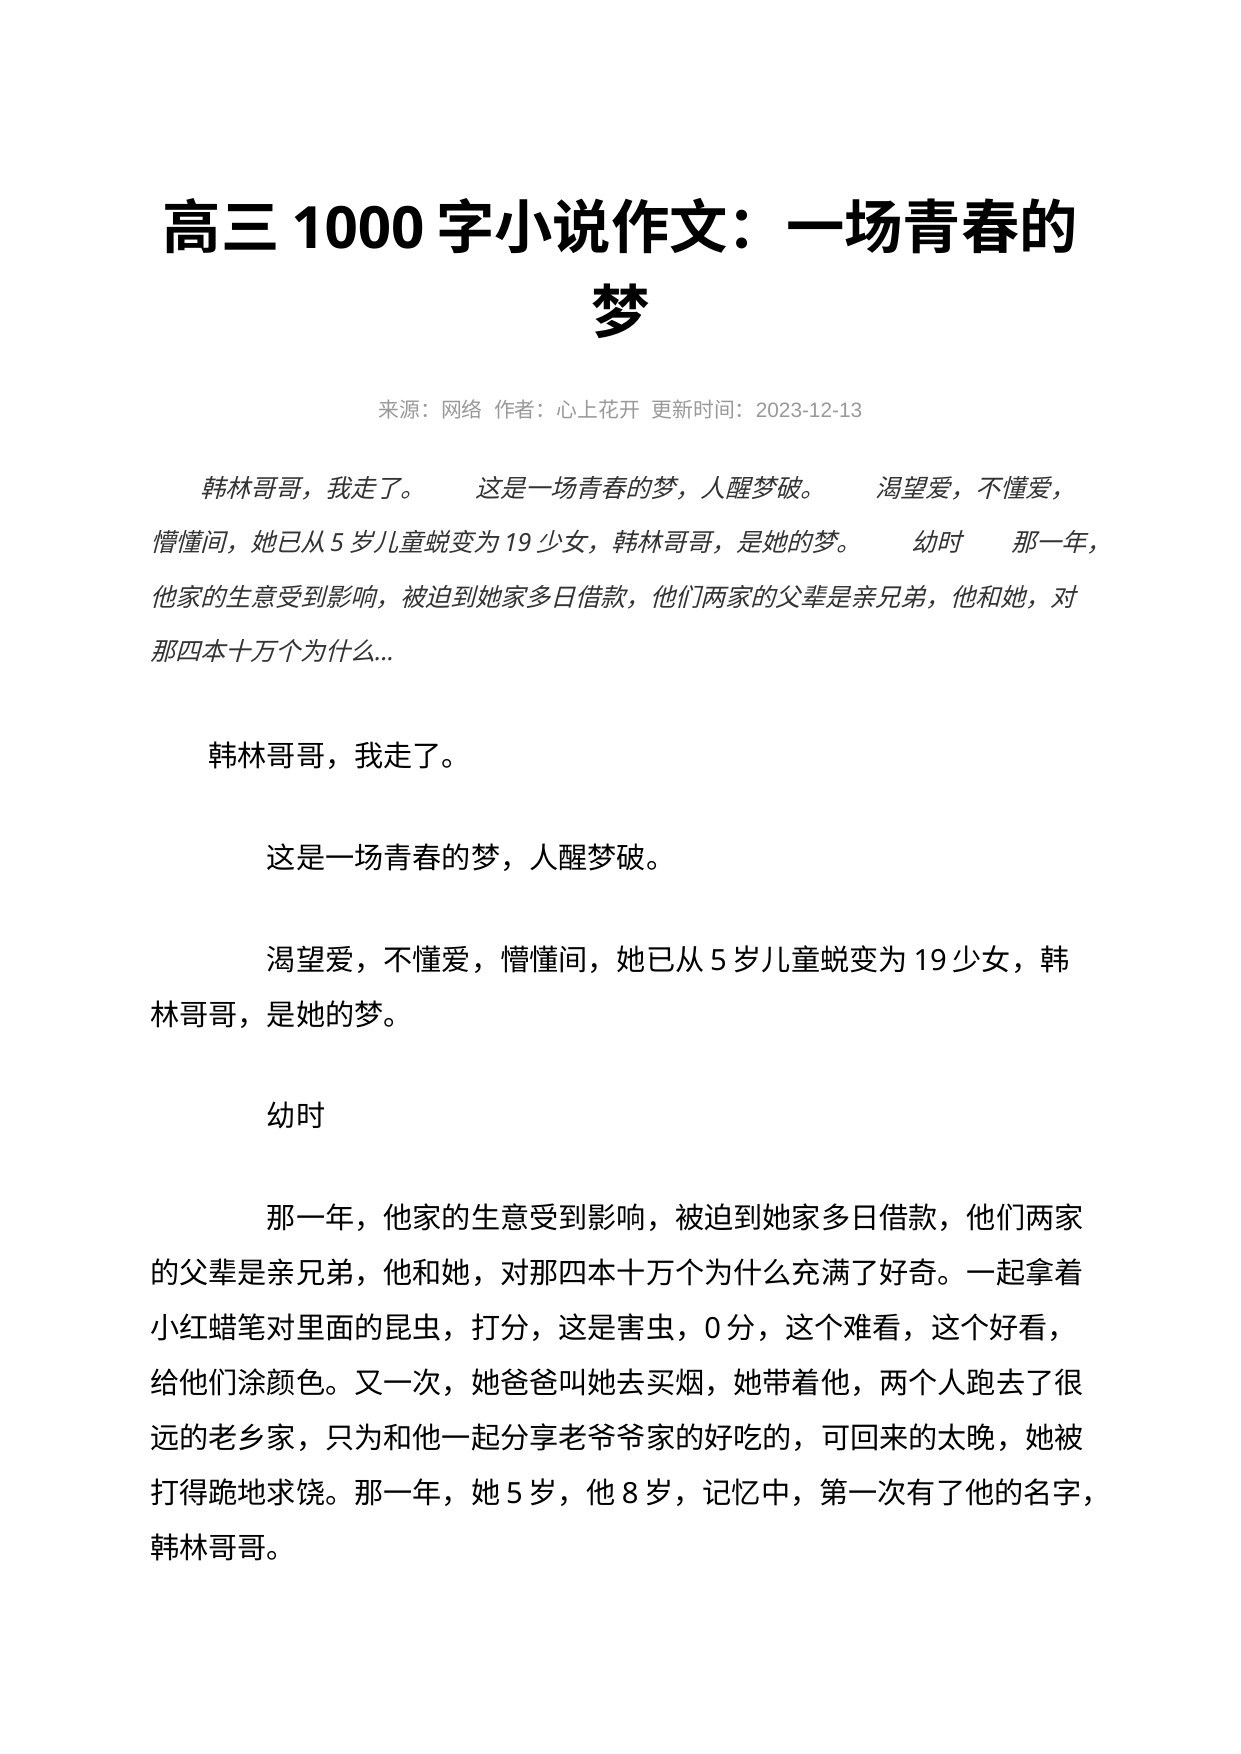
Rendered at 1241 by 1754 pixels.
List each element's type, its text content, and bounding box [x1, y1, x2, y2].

text 渴望爱，不懂爱，懵懂间，她已从5岁儿童蜕变为19少女，韩林哥哥，是她的梦。 [150, 936, 1090, 1033]
text 这是一场青春的梦，人醒梦破。 [150, 834, 1090, 877]
text 那一年，他家的生意受到影响，被迫到她家多日借款，他们两家的父辈是亲兄弟，他和她，对那四本十万个为什么充满了好奇。一起拿着小红蜡笔对里面的昆虫，打分，这是害虫，0分，这个难看，这个好看，给他们涂颜色。又一次，她爸爸叫她去买烟，她带着他，两个人跑去了很远的老乡家，只为和他一起分享老爷爷家的好吃的，可回来的太晚，她被打得跪地求饶。那一年，她5岁，他8岁，记忆中，第一次有了他的名字，韩林哥哥。 [150, 1195, 1090, 1567]
text 来源：网络 作者：心上花开 更新时间：2023-12-13 [150, 397, 1090, 421]
text 韩林哥哥，我走了。 [150, 733, 1090, 775]
subtitle 高三1000字小说作文：一场青春的梦 [150, 181, 1090, 351]
text 幼时 [150, 1093, 1090, 1135]
text 韩林哥哥，我走了。 这是一场青春的梦，人醒梦破。 渴望爱，不懂爱，懵懂间，她已从5岁儿童蜕变为19少女，韩林哥哥，是她的梦。 幼时 那一年，他家的生意受到影响，被迫到她家多日借款，他们两家的父辈是亲兄弟，他和她，对那四本十万个为什么... [150, 468, 1090, 668]
